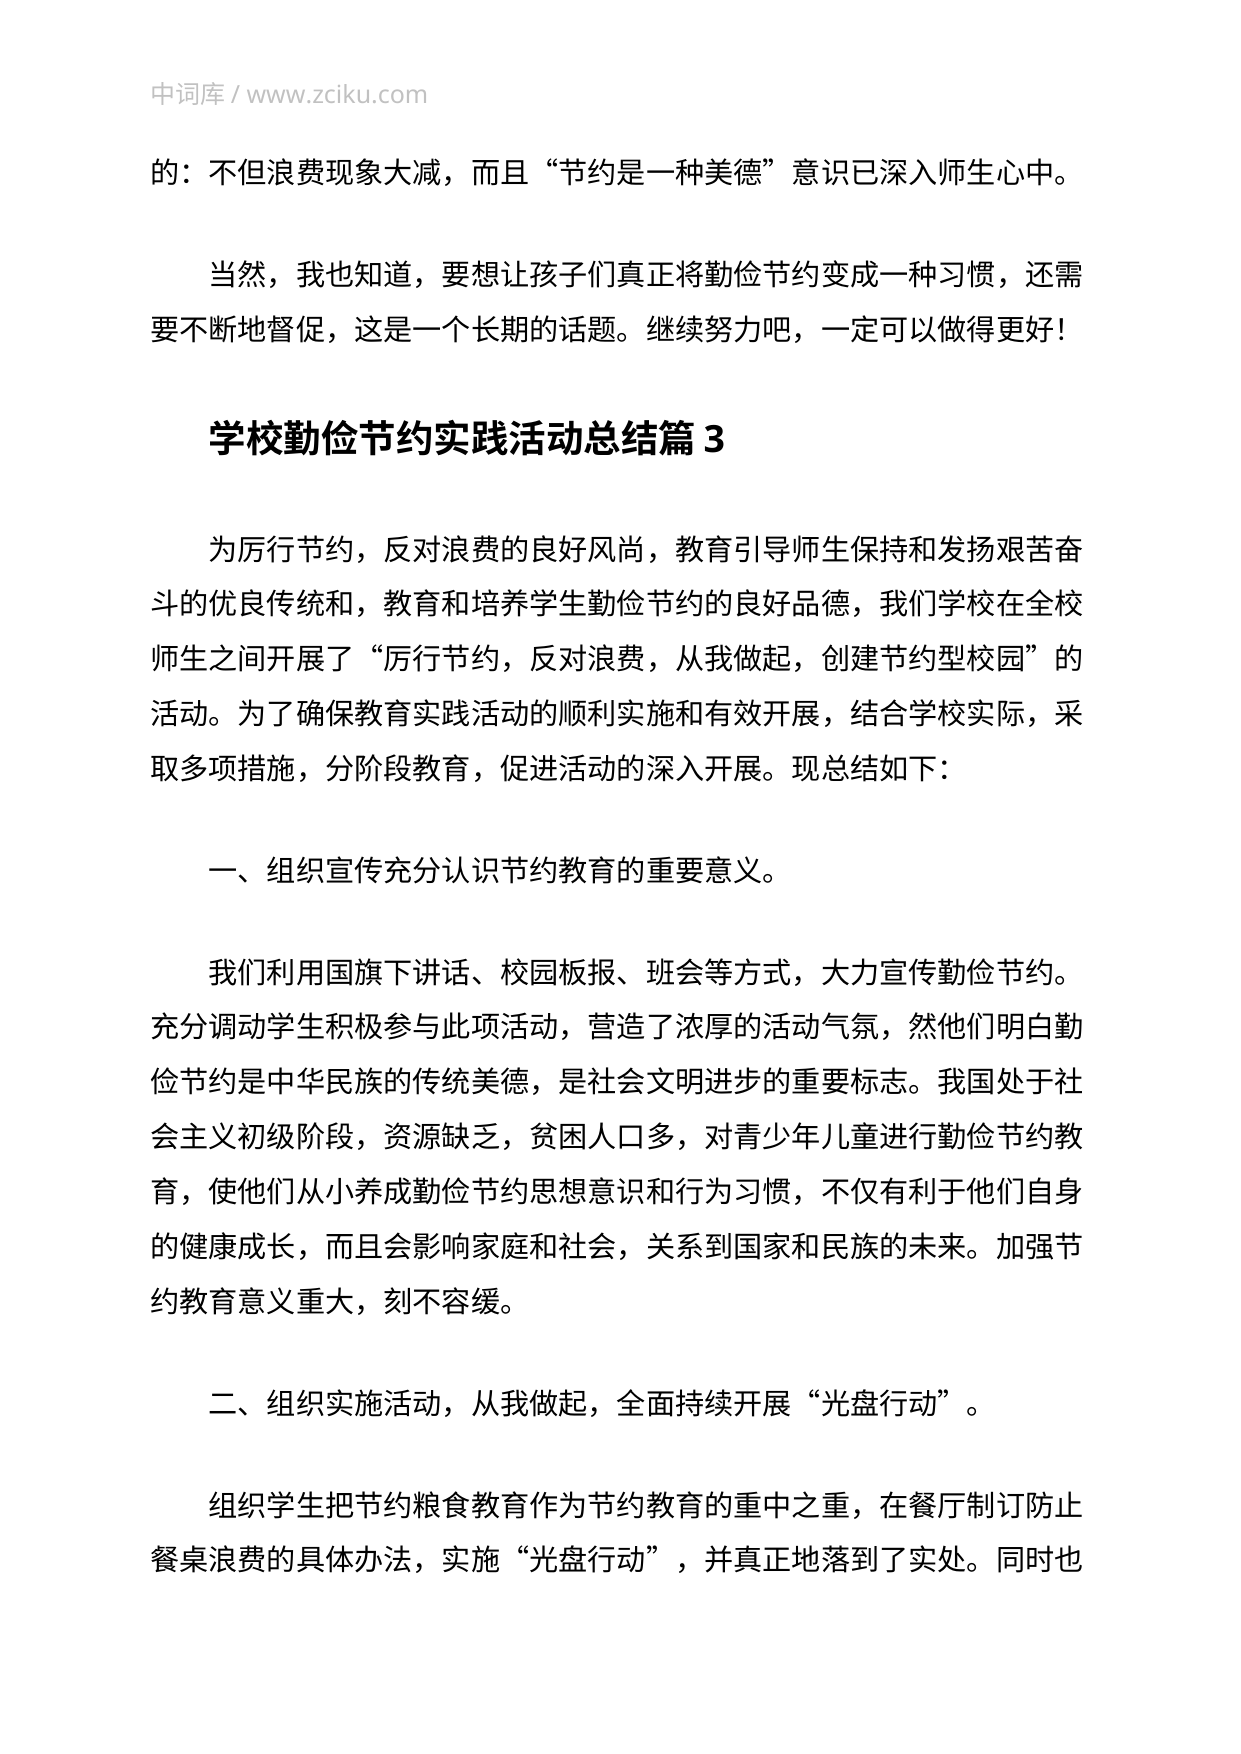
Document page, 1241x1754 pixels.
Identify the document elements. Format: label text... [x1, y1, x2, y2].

text 为厉行节约，反对浪费的良好风尚，教育引导师生保持和发扬艰苦奋斗的优良传统和，教育和培养学生勤俭节约的良好品德，我们学校在全校师生之间开展了“厉行节约，反对浪费，从我做起，创建节约型校园”的活动。为了确保教育实践活动的顺利实施和有效开展，结合学校实际，采取多项措施，分阶段教育，促进活动的深入开展。现总结如下： [150, 526, 1090, 788]
text 当然，我也知道，要想让孩子们真正将勤俭节约变成一种习惯，还需要不断地督促，这是一个长期的话题。继续努力吧，一定可以做得更好！ [150, 252, 1090, 349]
text 学校勤俭节约实践活动总结篇3 [150, 408, 1090, 463]
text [150, 1482, 1090, 1579]
text 二、组织实施活动，从我做起，全面持续开展“光盘行动”。 [150, 1380, 1090, 1423]
text 一、组织宣传充分认识节约教育的重要意义。 [150, 847, 1090, 890]
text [150, 150, 1090, 192]
text 我们利用国旗下讲话、校园板报、班会等方式，大力宣传勤俭节约。充分调动学生积极参与此项活动，营造了浓厚的活动气氛，然他们明白勤俭节约是中华民族的传统美德，是社会文明进步的重要标志。我国处于社会主义初级阶段，资源缺乏，贫困人口多，对青少年儿童进行勤俭节约教育，使他们从小养成勤俭节约思想意识和行为习惯，不仅有利于他们自身的健康成长，而且会影响家庭和社会，关系到国家和民族的未来。加强节约教育意义重大，刻不容缓。 [150, 949, 1090, 1321]
